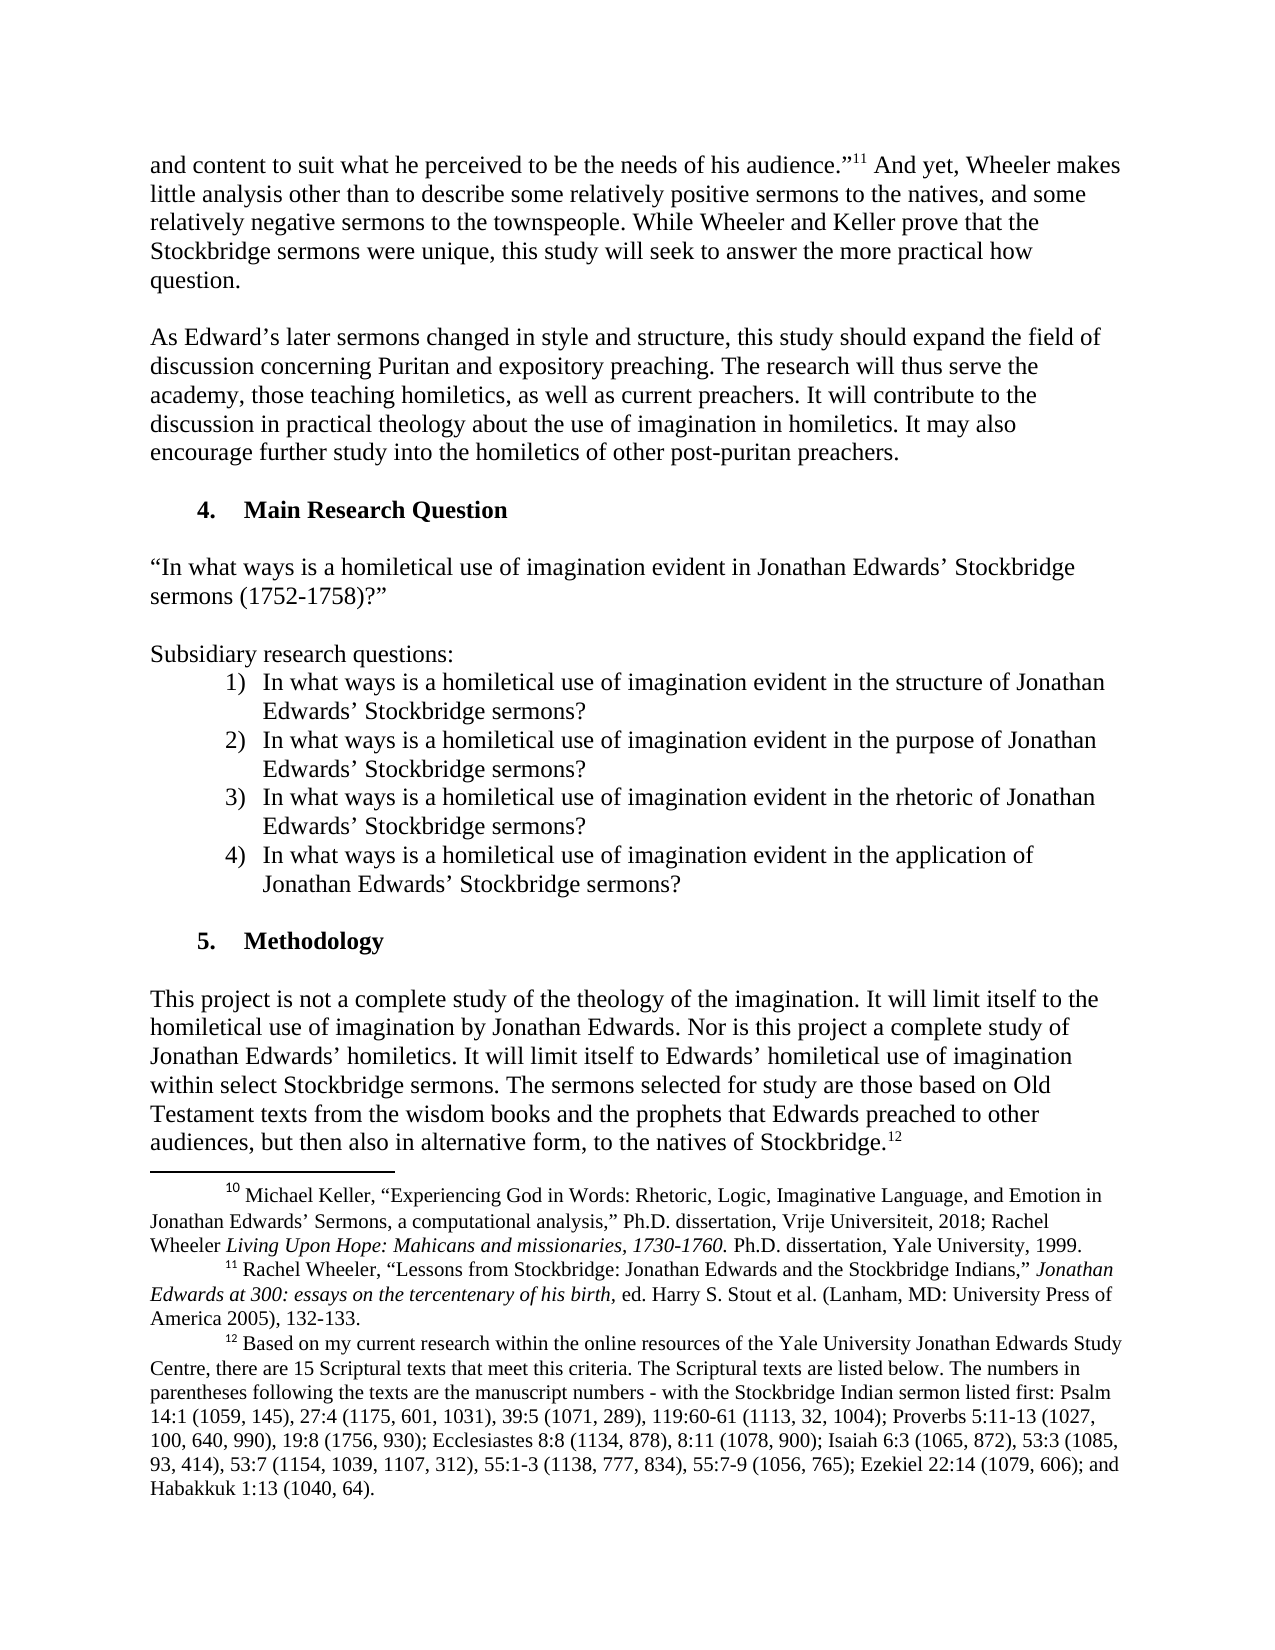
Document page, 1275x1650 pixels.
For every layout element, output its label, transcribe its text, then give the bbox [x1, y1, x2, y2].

list In what ways is a homiletical use of imagination evident in the rhetoric of Jonathan Edwards’ Stockbridge sermons? [225, 782, 1125, 840]
list Main Research Question [197, 495, 1125, 524]
text While the theology and philosophy of Jonathan Edwards has been well studied, his homiletics remains one of the areas least studied. While some academic work has been done on analyzing Edwards’ sermons, this proposal seeks to build on the recent work of Rachel Wheeler and Michael Keller who have described Jonathan Edwards’ Stockbridge sermons as unique, creative and rhetorically important. Wheeler, in an article on Edwards’ Original Sin, makes the passing comment that the Stockbridge sermons “yield evidence of Edwards’s effort to tailor their form and content to suit what he perceived to be the needs of his audience.” And yet, Wheeler makes little analysis other than to describe some relatively positive sermons to the natives, and some relatively negative sermons to the townspeople. While Wheeler and Keller prove that the Stockbridge sermons were unique, this study will seek to answer the more practical how question. [150, 150, 1125, 294]
text As Edward’s later sermons changed in style and structure, this study should expand the field of discussion concerning Puritan and expository preaching. The research will thus serve the academy, those teaching homiletics, as well as current preachers. It will contribute to the discussion in practical theology about the use of imagination in homiletics. It may also encourage further study into the homiletics of other post-puritan preachers. [150, 322, 1125, 466]
text This project is not a complete study of the theology of the imagination. It will limit itself to the homiletical use of imagination by Jonathan Edwards. Nor is this project a complete study of Jonathan Edwards’ homiletics. It will limit itself to Edwards’ homiletical use of imagination within select Stockbridge sermons. The sermons selected for study are those based on Old Testament texts from the wisdom books and the prophets that Edwards preached to other audiences, but then also in alternative form, to the natives of Stockbridge. [150, 984, 1125, 1156]
text “In what ways is a homiletical use of imagination evident in Jonathan Edwards’ Stockbridge sermons (1752-1758)?” [150, 552, 1125, 610]
list In what ways is a homiletical use of imagination evident in the application of Jonathan Edwards’ Stockbridge sermons? [225, 840, 1125, 897]
text Subsidiary research questions: [150, 639, 1125, 667]
list In what ways is a homiletical use of imagination evident in the purpose of Jonathan Edwards’ Stockbridge sermons? [225, 725, 1125, 782]
list Methodology [197, 926, 1125, 955]
list In what ways is a homiletical use of imagination evident in the structure of Jonathan Edwards’ Stockbridge sermons? [225, 667, 1125, 725]
